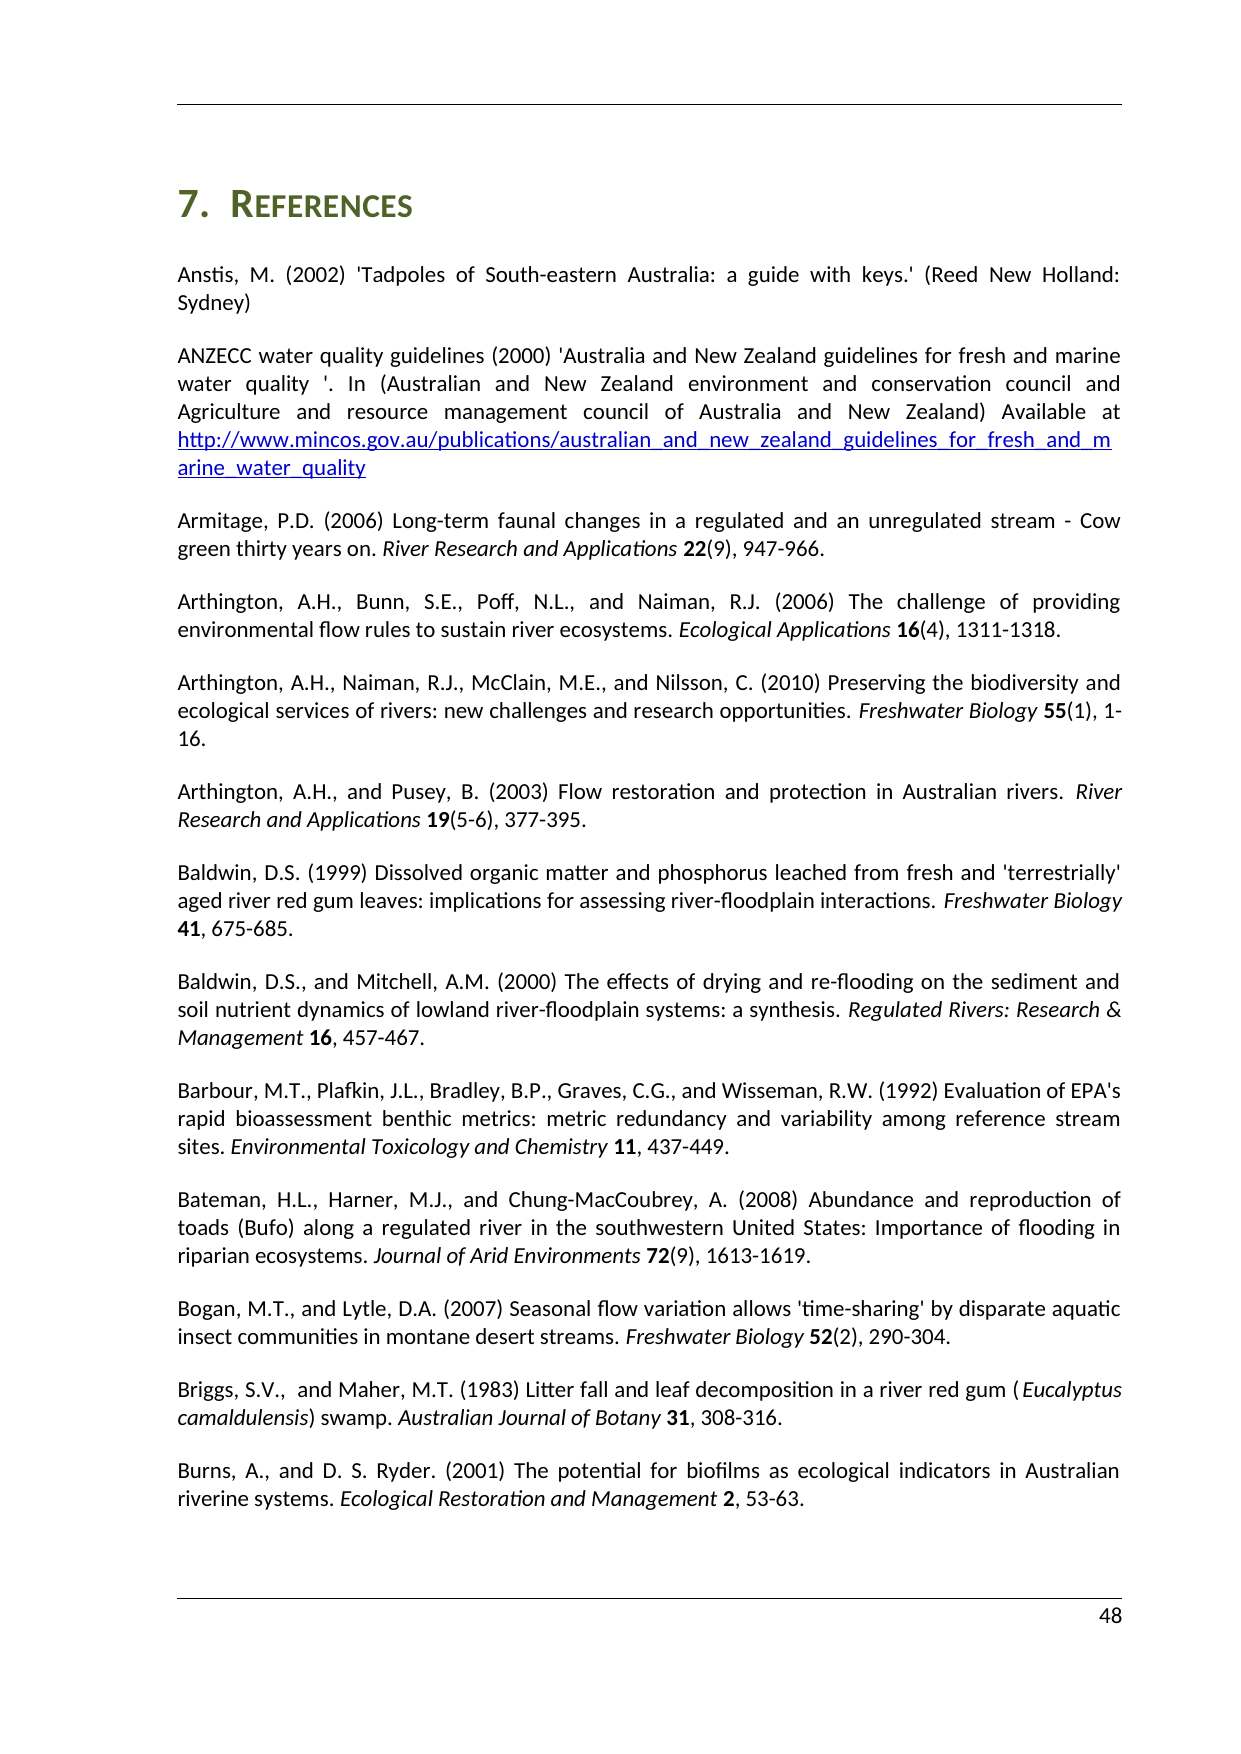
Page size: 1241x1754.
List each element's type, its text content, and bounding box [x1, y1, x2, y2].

text Arthington, A.H., and Pusey, B. (2003) Flow restoration and protection in Australian rivers. River Research and Applications 19(5-6), 377-395. [177, 777, 1122, 833]
text Arthington, A.H., Naiman, R.J., McClain, M.E., and Nilsson, C. (2010) Preserving the biodiversity and ecological services of rivers: new challenges and research opportunities. Freshwater Biology 55(1), 1-16. [177, 668, 1122, 752]
subtitle 7. References [177, 177, 1122, 228]
text Bateman, H.L., Harner, M.J., and Chung-MacCoubrey, A. (2008) Abundance and reproduction of toads (Bufo) along a regulated river in the southwestern United States: Importance of flooding in riparian ecosystems. Journal of Arid Environments 72(9), 1613-1619. [177, 1185, 1122, 1269]
text Armitage, P.D. (2006) Long-term faunal changes in a regulated and an unregulated stream - Cow green thirty years on. River Research and Applications 22(9), 947-966. [177, 506, 1122, 562]
text Burns, A., and D. S. Ryder. (2001) The potential for biofilms as ecological indicators in Australian riverine systems. Ecological Restoration and Management 2, 53-63. [177, 1456, 1122, 1512]
text Arthington, A.H., Bunn, S.E., Poff, N.L., and Naiman, R.J. (2006) The challenge of providing environmental flow rules to sustain river ecosystems. Ecological Applications 16(4), 1311-1318. [177, 587, 1122, 643]
text ANZECC water quality guidelines (2000) 'Australia and New Zealand guidelines for fresh and marine water quality '. In (Australian and New Zealand environment and conservation council and Agriculture and resource management council of Australia and New Zealand) Available at http://www.mincos.gov.au/publications/australian_and_new_zealand_guidelines_for_fresh_and_marine_water_quality [177, 341, 1122, 481]
text Bogan, M.T., and Lytle, D.A. (2007) Seasonal flow variation allows 'time-sharing' by disparate aquatic insect communities in montane desert streams. Freshwater Biology 52(2), 290-304. [177, 1294, 1122, 1350]
text Briggs, S.V., and Maher, M.T. (1983) Litter fall and leaf decomposition in a river red gum (Eucalyptus camaldulensis) swamp. Australian Journal of Botany 31, 308-316. [177, 1375, 1122, 1431]
text Baldwin, D.S. (1999) Dissolved organic matter and phosphorus leached from fresh and 'terrestrially' aged river red gum leaves: implications for assessing river-floodplain interactions. Freshwater Biology 41, 675-685. [177, 858, 1122, 942]
text Anstis, M. (2002) 'Tadpoles of South-eastern Australia: a guide with keys.' (Reed New Holland: Sydney) [177, 260, 1122, 316]
text Baldwin, D.S., and Mitchell, A.M. (2000) The effects of drying and re-flooding on the sediment and soil nutrient dynamics of lowland river-floodplain systems: a synthesis. Regulated Rivers: Research & Management 16, 457-467. [177, 967, 1122, 1051]
text Barbour, M.T., Plafkin, J.L., Bradley, B.P., Graves, C.G., and Wisseman, R.W. (1992) Evaluation of EPA's rapid bioassessment benthic metrics: metric redundancy and variability among reference stream sites. Environmental Toxicology and Chemistry 11, 437-449. [177, 1076, 1122, 1160]
